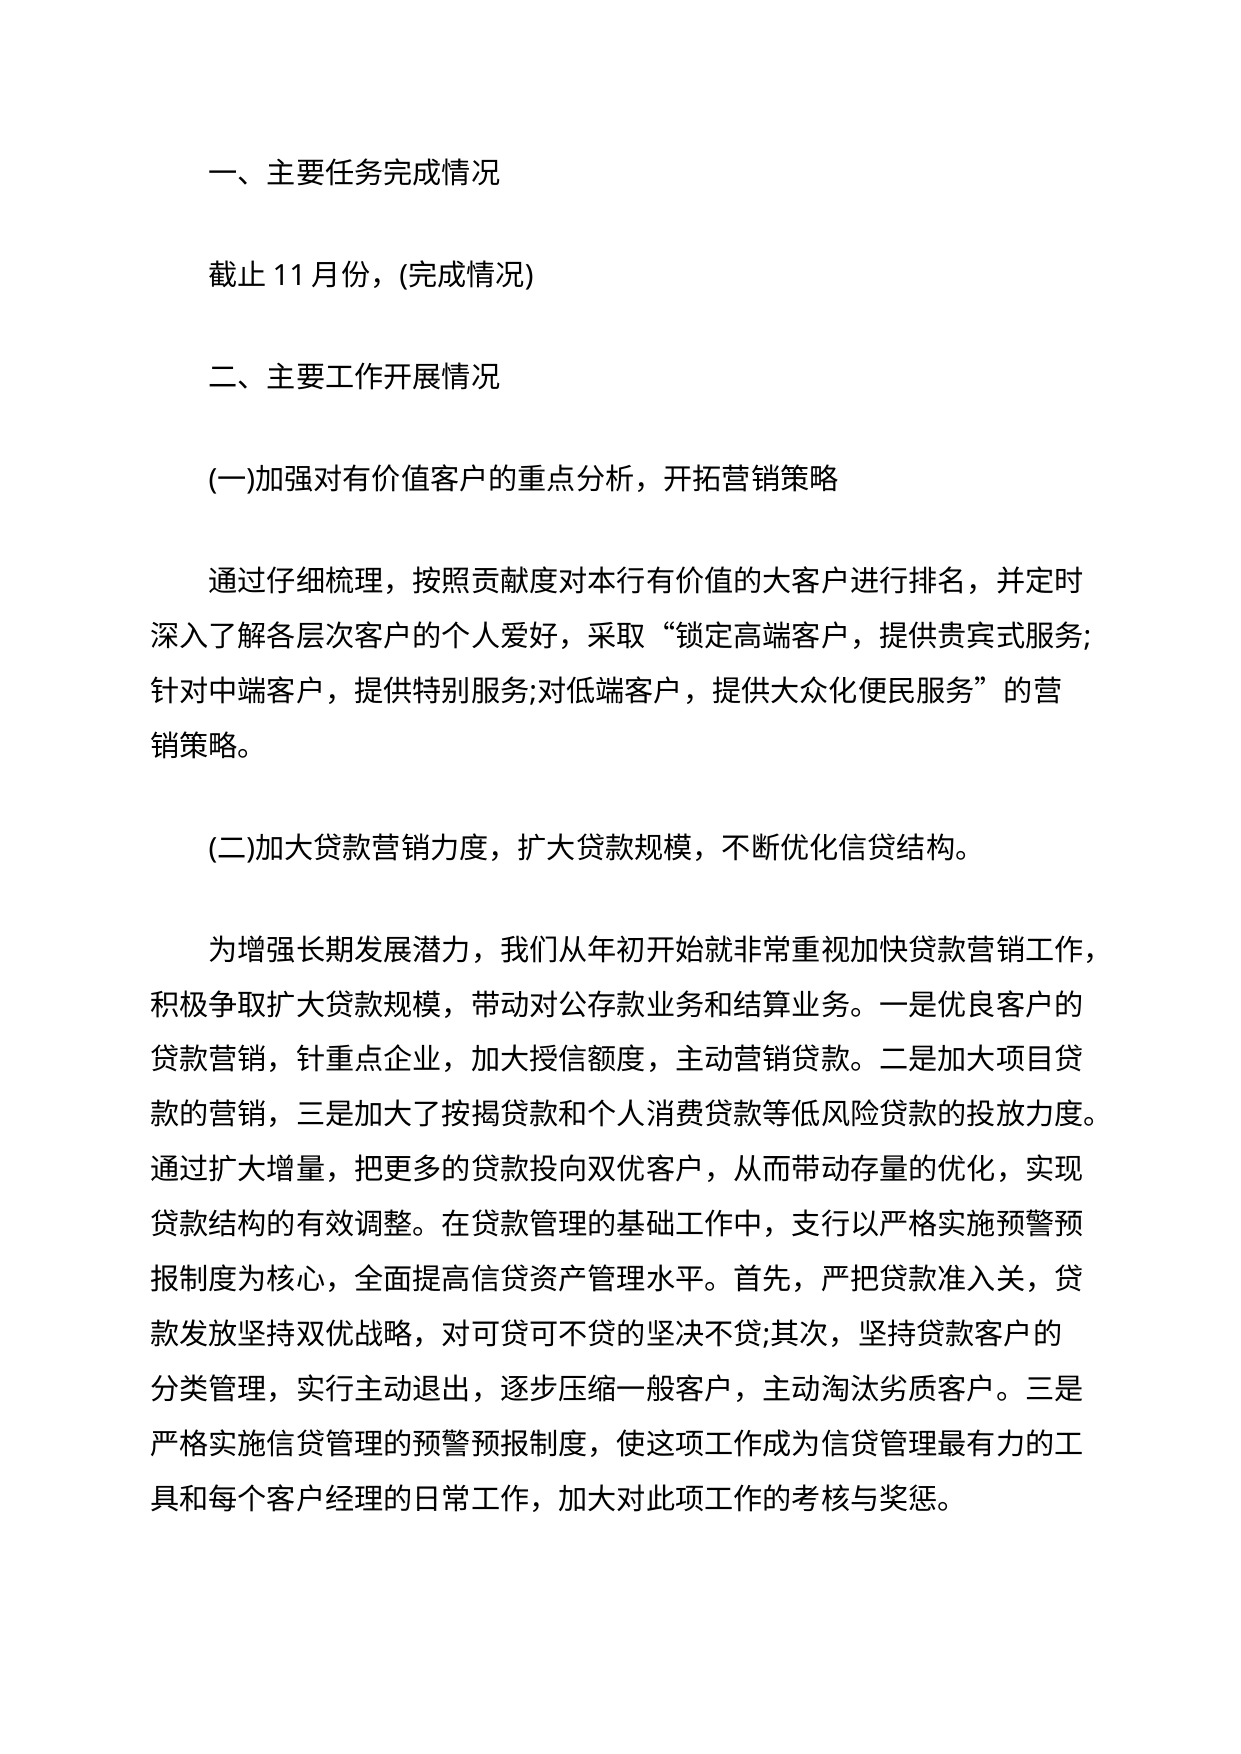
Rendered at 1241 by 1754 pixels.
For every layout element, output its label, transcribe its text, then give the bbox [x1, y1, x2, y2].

text 二、主要工作开展情况 [150, 354, 1090, 396]
text 为增强长期发展潜力，我们从年初开始就非常重视加快贷款营销工作，积极争取扩大贷款规模，带动对公存款业务和结算业务。一是优良客户的贷款营销，针重点企业，加大授信额度，主动营销贷款。二是加大项目贷款的营销，三是加大了按揭贷款和个人消费贷款等低风险贷款的投放力度。通过扩大增量，把更多的贷款投向双优客户，从而带动存量的优化，实现贷款结构的有效调整。在贷款管理的基础工作中，支行以严格实施预警预报制度为核心，全面提高信贷资产管理水平。首先，严把贷款准入关，贷款发放坚持双优战略，对可贷可不贷的坚决不贷;其次，坚持贷款客户的分类管理，实行主动退出，逐步压缩一般客户，主动淘汰劣质客户。三是严格实施信贷管理的预警预报制度，使这项工作成为信贷管理最有力的工具和每个客户经理的日常工作，加大对此项工作的考核与奖惩。 [150, 926, 1090, 1517]
text (二)加大贷款营销力度，扩大贷款规模，不断优化信贷结构。 [150, 824, 1090, 867]
text 截止11月份，(完成情况) [150, 252, 1090, 294]
text 通过仔细梳理，按照贡献度对本行有价值的大客户进行排名，并定时深入了解各层次客户的个人爱好，采取“锁定高端客户，提供贵宾式服务;针对中端客户，提供特别服务;对低端客户，提供大众化便民服务”的营销策略。 [150, 557, 1090, 765]
text (一)加强对有价值客户的重点分析，开拓营销策略 [150, 456, 1090, 498]
text 一、主要任务完成情况 [150, 150, 1090, 192]
